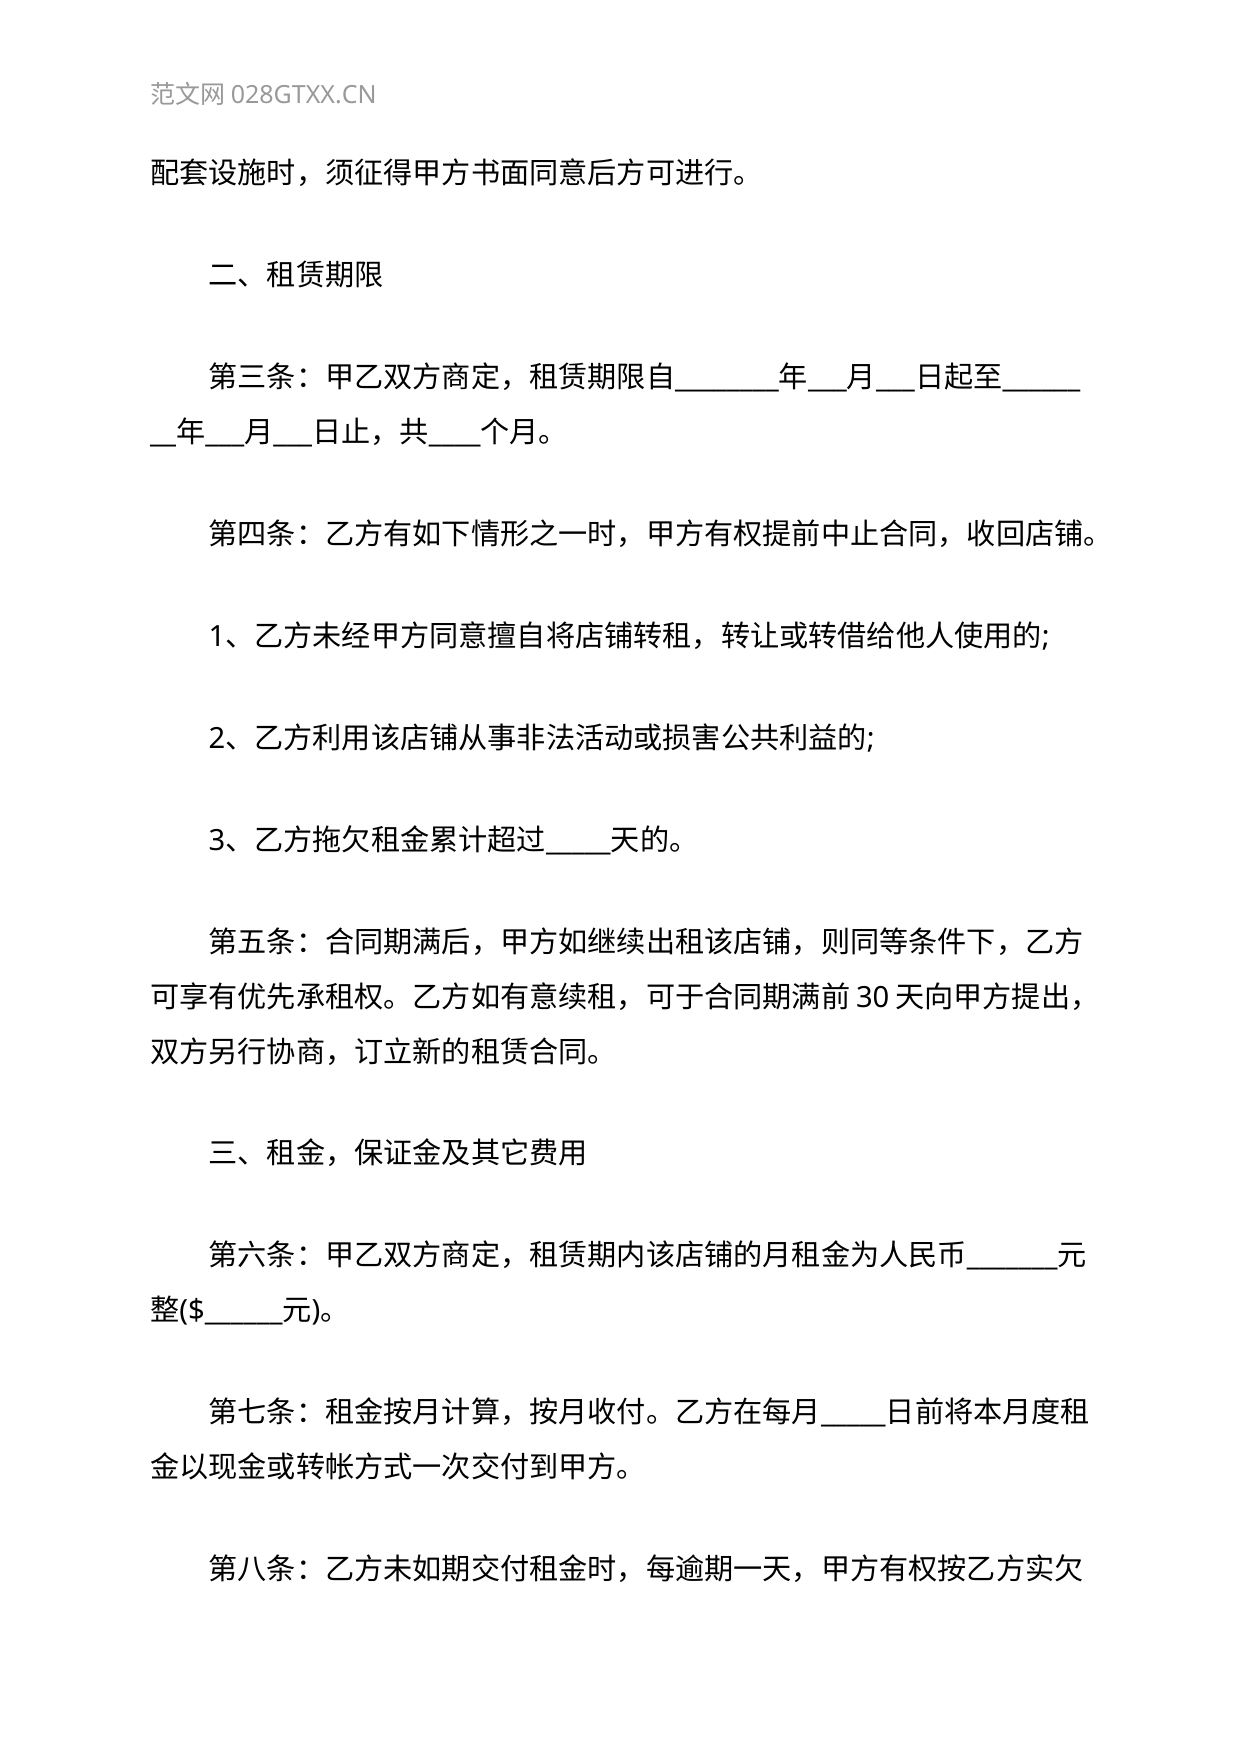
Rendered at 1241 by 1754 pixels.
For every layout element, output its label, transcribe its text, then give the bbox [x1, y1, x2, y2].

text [150, 1545, 1090, 1588]
text 第六条：甲乙双方商定，租赁期内该店铺的月租金为人民币_______元整($______元)。 [150, 1232, 1090, 1329]
text 第四条：乙方有如下情形之一时，甲方有权提前中止合同，收回店铺。 [150, 511, 1090, 553]
text 三、租金，保证金及其它费用 [150, 1130, 1090, 1172]
text 3、乙方拖欠租金累计超过_____天的。 [150, 816, 1090, 859]
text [150, 150, 1090, 192]
text 第七条：租金按月计算，按月收付。乙方在每月_____日前将本月度租金以现金或转帐方式一次交付到甲方。 [150, 1389, 1090, 1486]
text 2、乙方利用该店铺从事非法活动或损害公共利益的; [150, 714, 1090, 757]
text 第三条：甲乙双方商定，租赁期限自________年___月___日起至________年___月___日止，共____个月。 [150, 353, 1090, 451]
text 第五条：合同期满后，甲方如继续出租该店铺，则同等条件下，乙方可享有优先承租权。乙方如有意续租，可于合同期满前30天向甲方提出，双方另行协商，订立新的租赁合同。 [150, 918, 1090, 1070]
text 1、乙方未经甲方同意擅自将店铺转租，转让或转借给他人使用的; [150, 612, 1090, 655]
text 二、租赁期限 [150, 252, 1090, 294]
